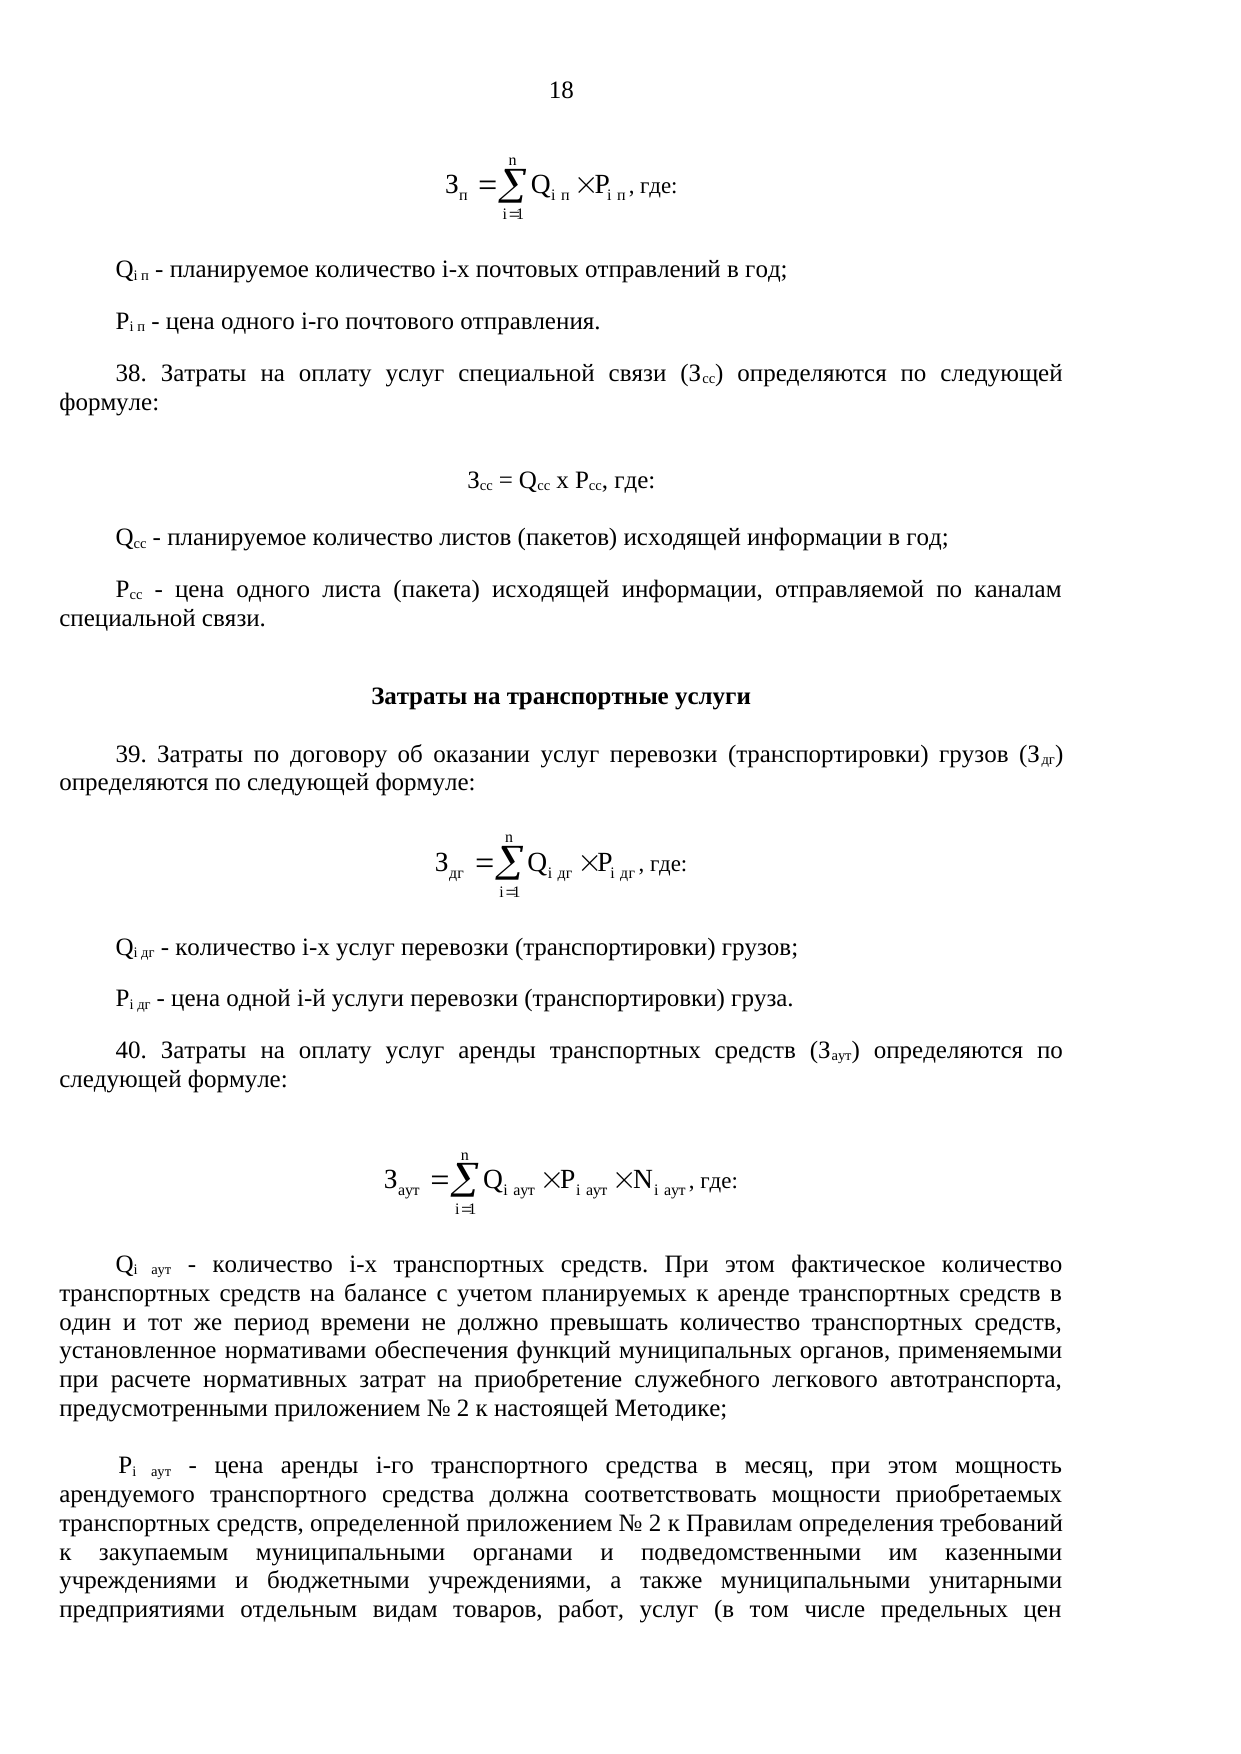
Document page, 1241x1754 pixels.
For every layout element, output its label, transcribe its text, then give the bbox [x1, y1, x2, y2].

text Qсс - планируемое количество листов (пакетов) исходящей информации в год; [59, 522, 1063, 551]
text Qi п - планируемое количество i-х почтовых отправлений в год; [59, 254, 1063, 283]
text 40. Затраты на оплату услуг аренды транспортных средств (Заут) определяются по следующей формуле: [59, 1035, 1063, 1093]
text Qi дг - количество i-х услуг перевозки (транспортировки) грузов; [59, 932, 1063, 961]
text 39. Затраты по договору об оказании услуг перевозки (транспортировки) грузов (Здг) определяются по следующей формуле: [59, 739, 1063, 796]
text Pi дг - цена одной i-й услуги перевозки (транспортировки) груза. [59, 983, 1063, 1012]
text Pi п - цена одного i-го почтового отправления. [59, 306, 1063, 335]
title Затраты на транспортные услуги [59, 681, 1063, 710]
text 38. Затраты на оплату услуг специальной связи (Зсс) определяются по следующей формуле: [59, 358, 1063, 415]
text Qi аут - количество i-х транспортных средств. При этом фактическое количество транспортных средств на балансе с учетом планируемых к аренде транспортных средств в один и тот же период времени не должно превышать количество транспортных средств, установленное нормативами обеспечения функций муниципальных органов, применяемыми при расчете нормативных затрат на приобретение служебного легкового автотранспорта, предусмотренными приложением № 2 к настоящей Методике; [59, 1249, 1063, 1422]
text Зсс = Qсс x Рсс, где: [59, 465, 1063, 494]
text Рсс - цена одного листа (пакета) исходящей информации, отправляемой по каналам специальной связи. [59, 574, 1063, 632]
